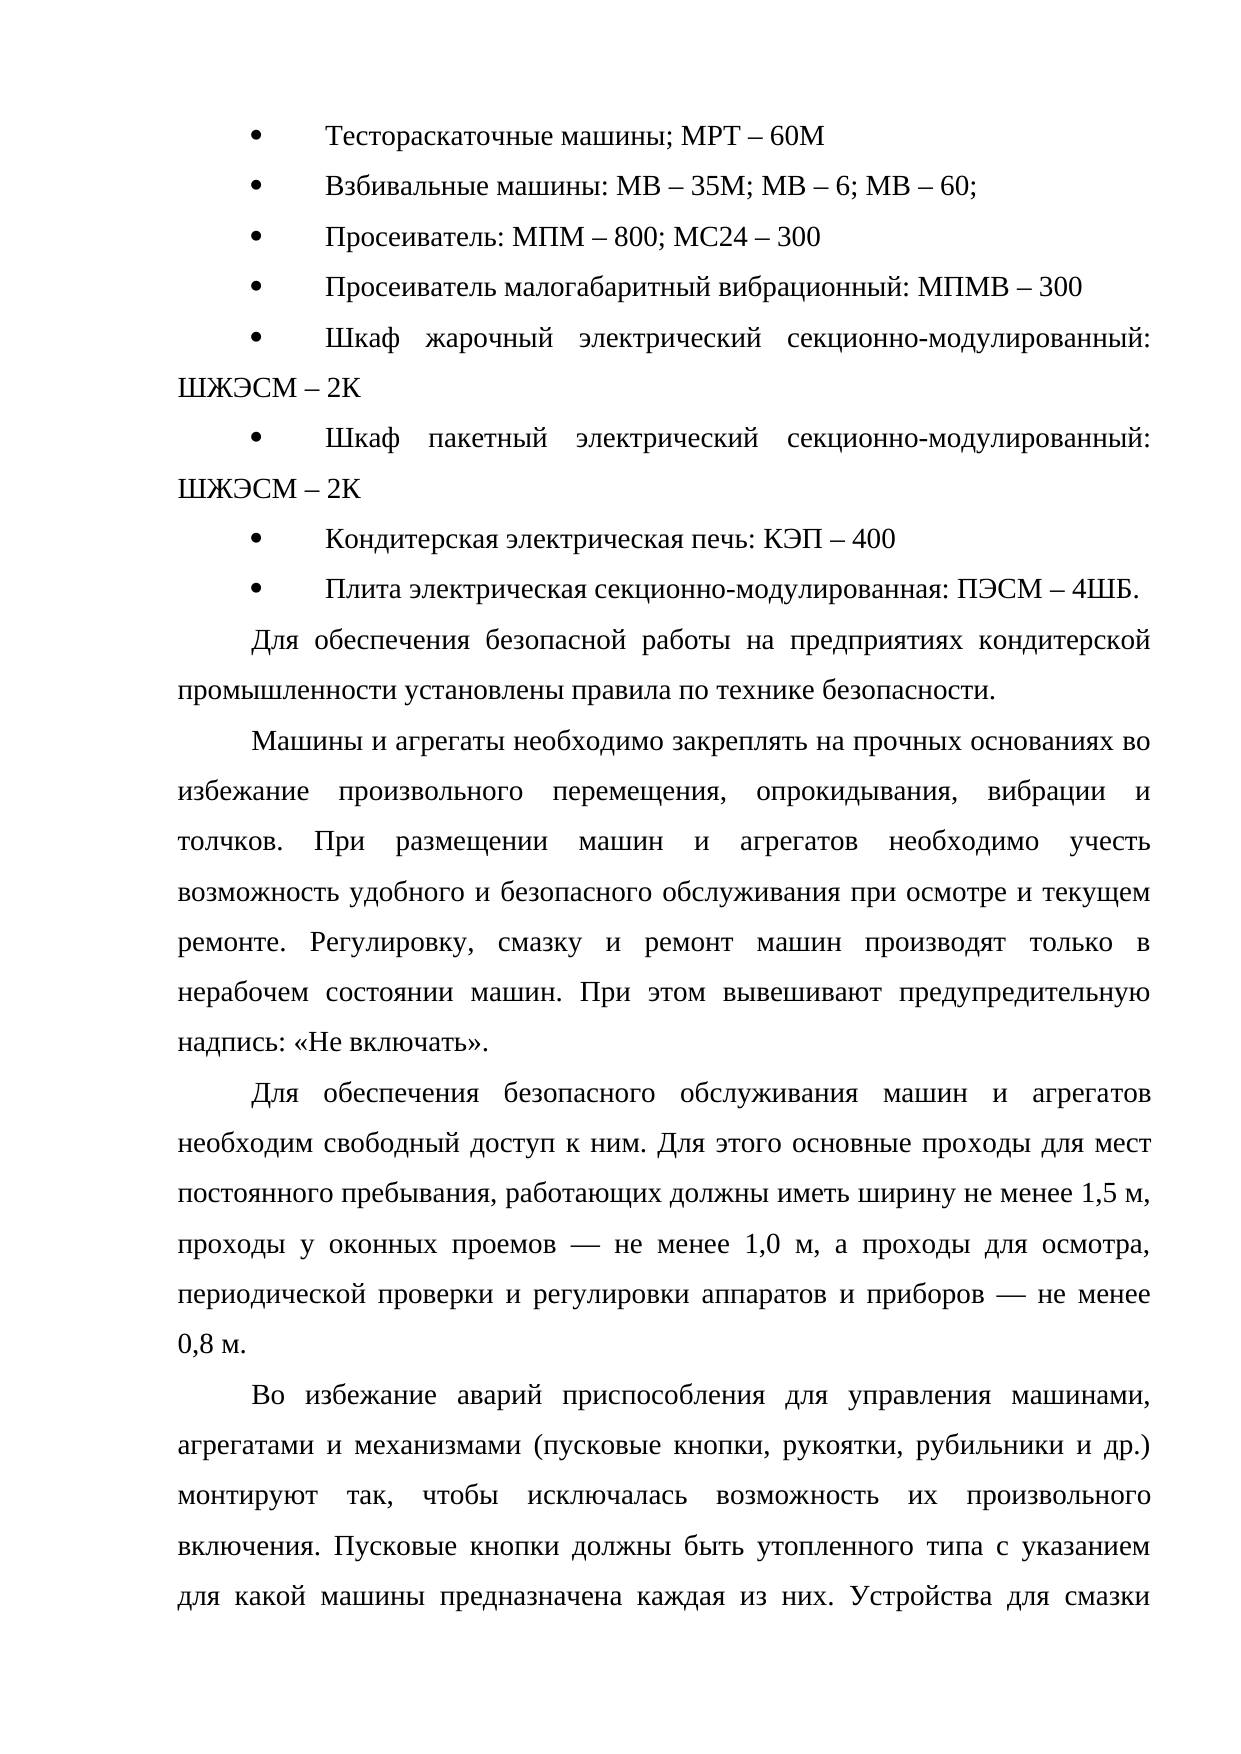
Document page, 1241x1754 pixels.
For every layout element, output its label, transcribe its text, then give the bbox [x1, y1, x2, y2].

text Машины и агрегаты необходимо закреплять на прочных основаниях во избежание произвольного перемещения, опрокидывания, вибрации и толчков. При размещении машин и агрегатов необходимо учесть возможность удобного и безопасного обслуживания при осмотре и текущем ремонте. Регулировку, смазку и ремонт машин производят только в нерабочем состоянии машин. При этом вывешивают предупредительную надпись: «Не включать». [177, 723, 1152, 1058]
list Просеиватель: МПМ – 800; МС24 – 300 [177, 219, 1152, 253]
list Шкаф жарочный электрический секционно-модулированный: ШЖЭСМ – 2К [177, 320, 1152, 404]
text Для обеспечения безопасного обслуживания машин и агрегатов необходим свободный доступ к ним. Для этого основные проходы для мест постоянного пребывания, работающих должны иметь ширину не менее 1,5 м, проходы у оконных проемов — не менее 1,0 м, а проходы для осмотра, периодической проверки и регулировки аппаратов и приборов — не менее 0,8 м. [177, 1075, 1152, 1360]
list Взбивальные машины: МВ – 35М; МВ – 6; МВ – 60; [177, 168, 1152, 202]
list Кондитерская электрическая печь: КЭП – 400 [177, 521, 1152, 555]
list Плита электрическая секционно-модулированная: ПЭСМ – 4ШБ. [177, 572, 1152, 605]
list Тестораскаточные машины; МРТ – 60М [177, 118, 1152, 152]
list Просеиватель малогабаритный вибрационный: МПМВ – 300 [177, 269, 1152, 303]
list Шкаф пакетный электрический секционно-модулированный: ШЖЭСМ – 2К [177, 421, 1152, 504]
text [177, 1377, 1152, 1612]
text Для обеспечения безопасной работы на предприятиях кондитерской промышленности установлены правила по технике безопасности. [177, 622, 1152, 706]
